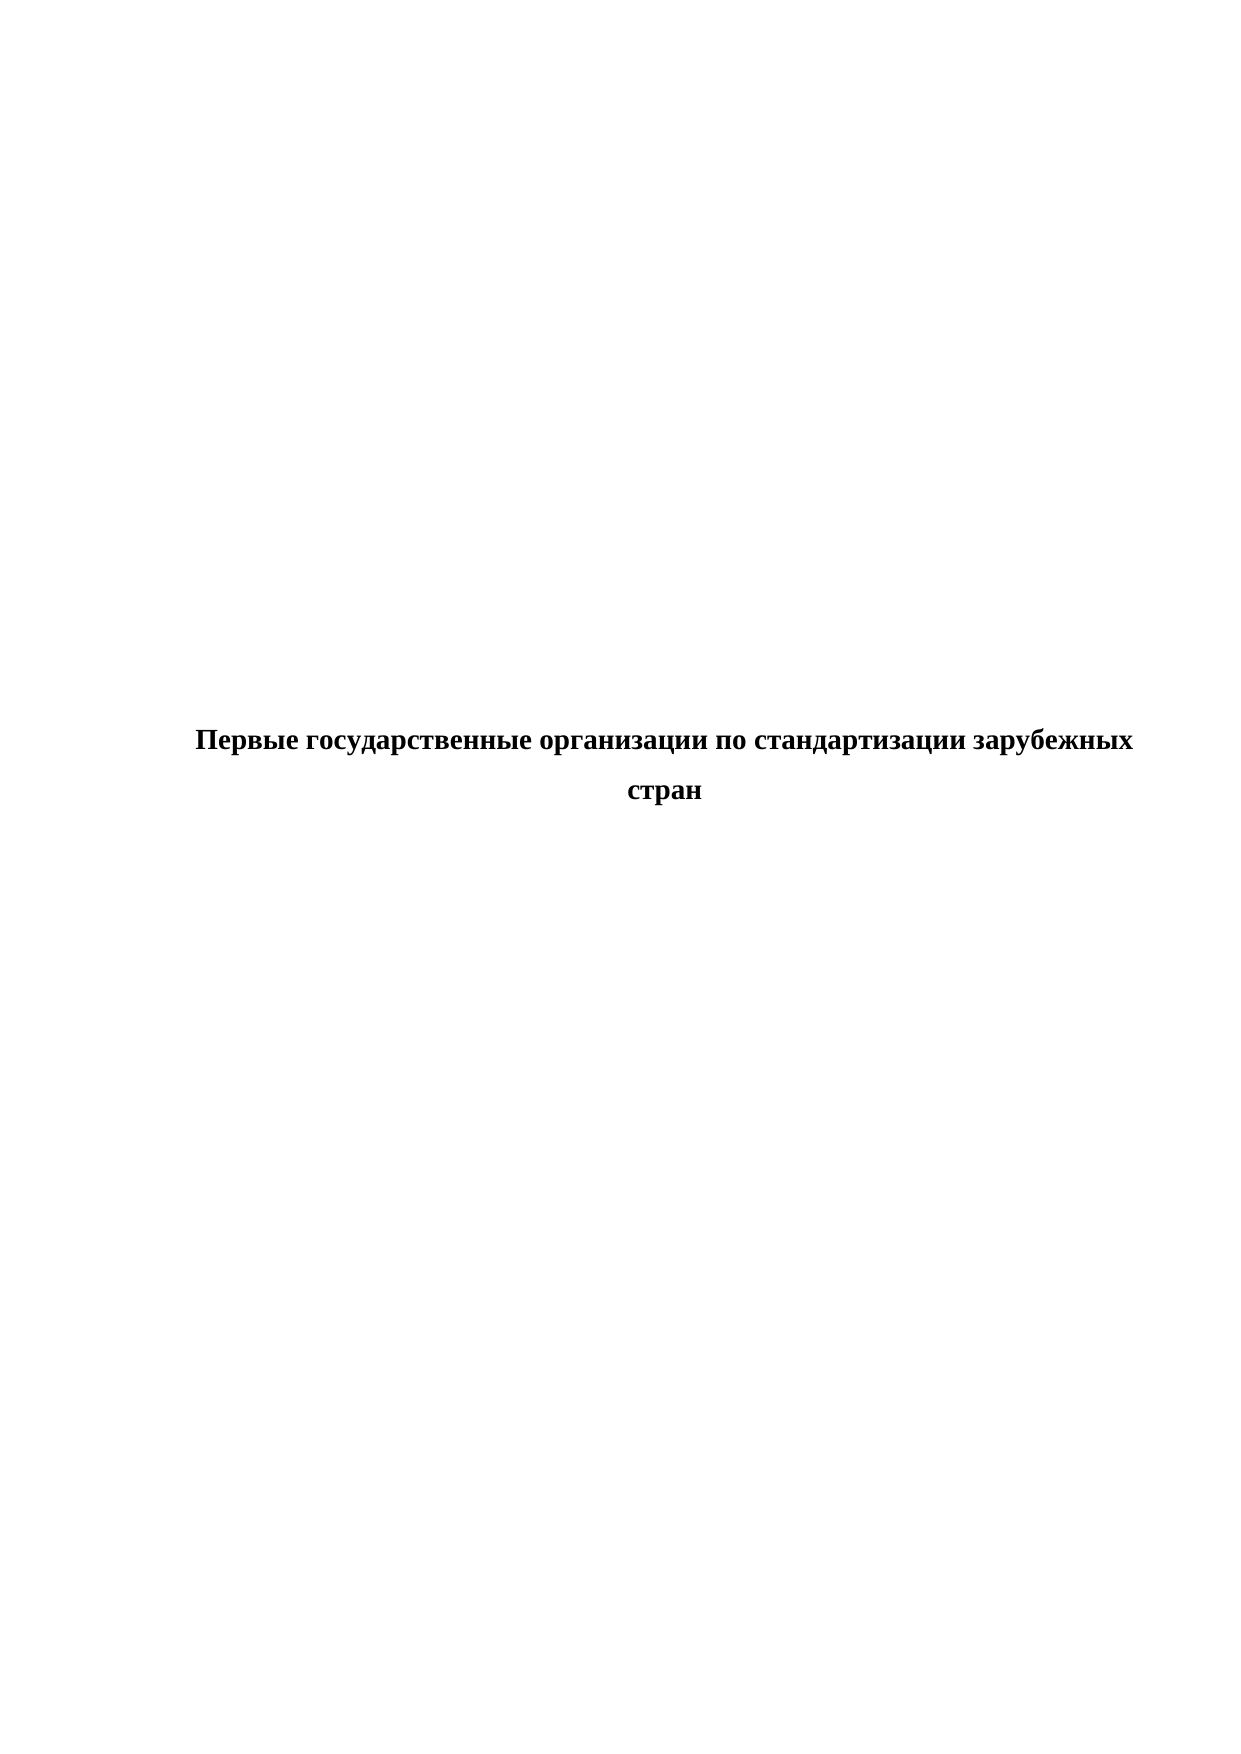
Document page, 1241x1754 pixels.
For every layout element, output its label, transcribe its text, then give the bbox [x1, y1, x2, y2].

text Первые государственные организации по стандартизации зарубежных стран [177, 722, 1152, 806]
